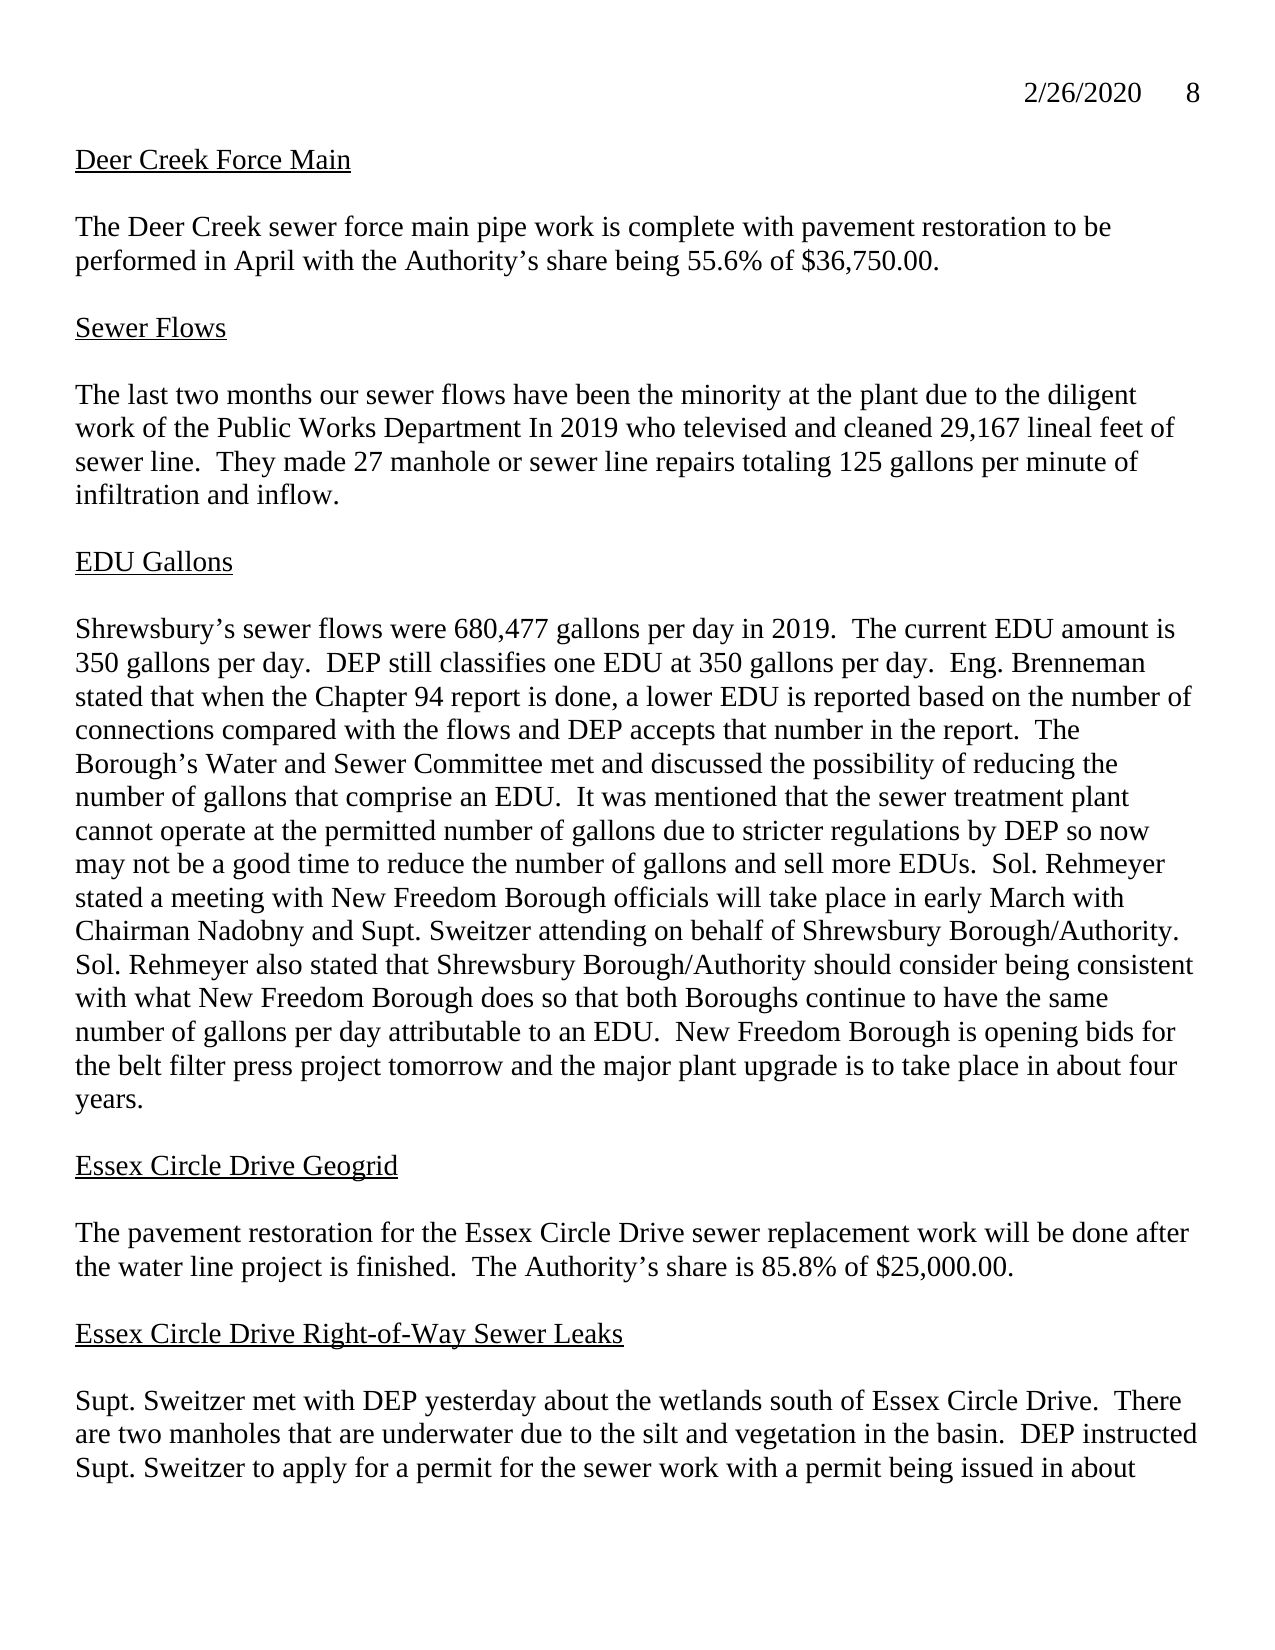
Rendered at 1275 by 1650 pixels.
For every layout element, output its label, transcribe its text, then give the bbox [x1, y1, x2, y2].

text EDU Gallons [75, 544, 1200, 578]
text The Deer Creek sewer force main pipe work is complete with pavement restoration to be performed in April with the Authority’s share being 55.6% of $36,750.00. [75, 209, 1200, 276]
text Essex Circle Drive Geogrid [75, 1148, 1200, 1182]
text Sewer Flows [75, 310, 1200, 343]
text The pavement restoration for the Essex Circle Drive sewer replacement work will be done after the water line project is finished. The Authority’s share is 85.8% of $25,000.00. [75, 1215, 1200, 1282]
text Essex Circle Drive Right-of-Way Sewer Leaks [75, 1316, 1200, 1349]
text Shrewsbury’s sewer flows were 680,477 gallons per day in 2019. The current EDU amount is 350 gallons per day. DEP still classifies one EDU at 350 gallons per day. Eng. Brenneman stated that when the Chapter 94 report is done, a lower EDU is reported based on the number of connections compared with the flows and DEP accepts that number in the report. The Borough’s Water and Sewer Committee met and discussed the possibility of reducing the number of gallons that comprise an EDU. It was mentioned that the sewer treatment plant cannot operate at the permitted number of gallons due to stricter regulations by DEP so now may not be a good time to reduce the number of gallons and sell more EDUs. Sol. Rehmeyer stated a meeting with New Freedom Borough officials will take place in early March with Chairman Nadobny and Supt. Sweitzer attending on behalf of Shrewsbury Borough/Authority. Sol. Rehmeyer also stated that Shrewsbury Borough/Authority should consider being consistent with what New Freedom Borough does so that both Boroughs continue to have the same number of gallons per day attributable to an EDU. New Freedom Borough is opening bids for the belt filter press project tomorrow and the major plant upgrade is to take place in about four years. [75, 612, 1200, 1115]
text The last two months our sewer flows have been the minority at the plant due to the diligent work of the Public Works Department In 2019 who televised and cleaned 29,167 lineal feet of sewer line. They made 27 manhole or sewer line repairs totaling 125 gallons per minute of infiltration and inflow. [75, 377, 1200, 511]
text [75, 1383, 1200, 1484]
text Deer Creek Force Main [75, 142, 1200, 176]
